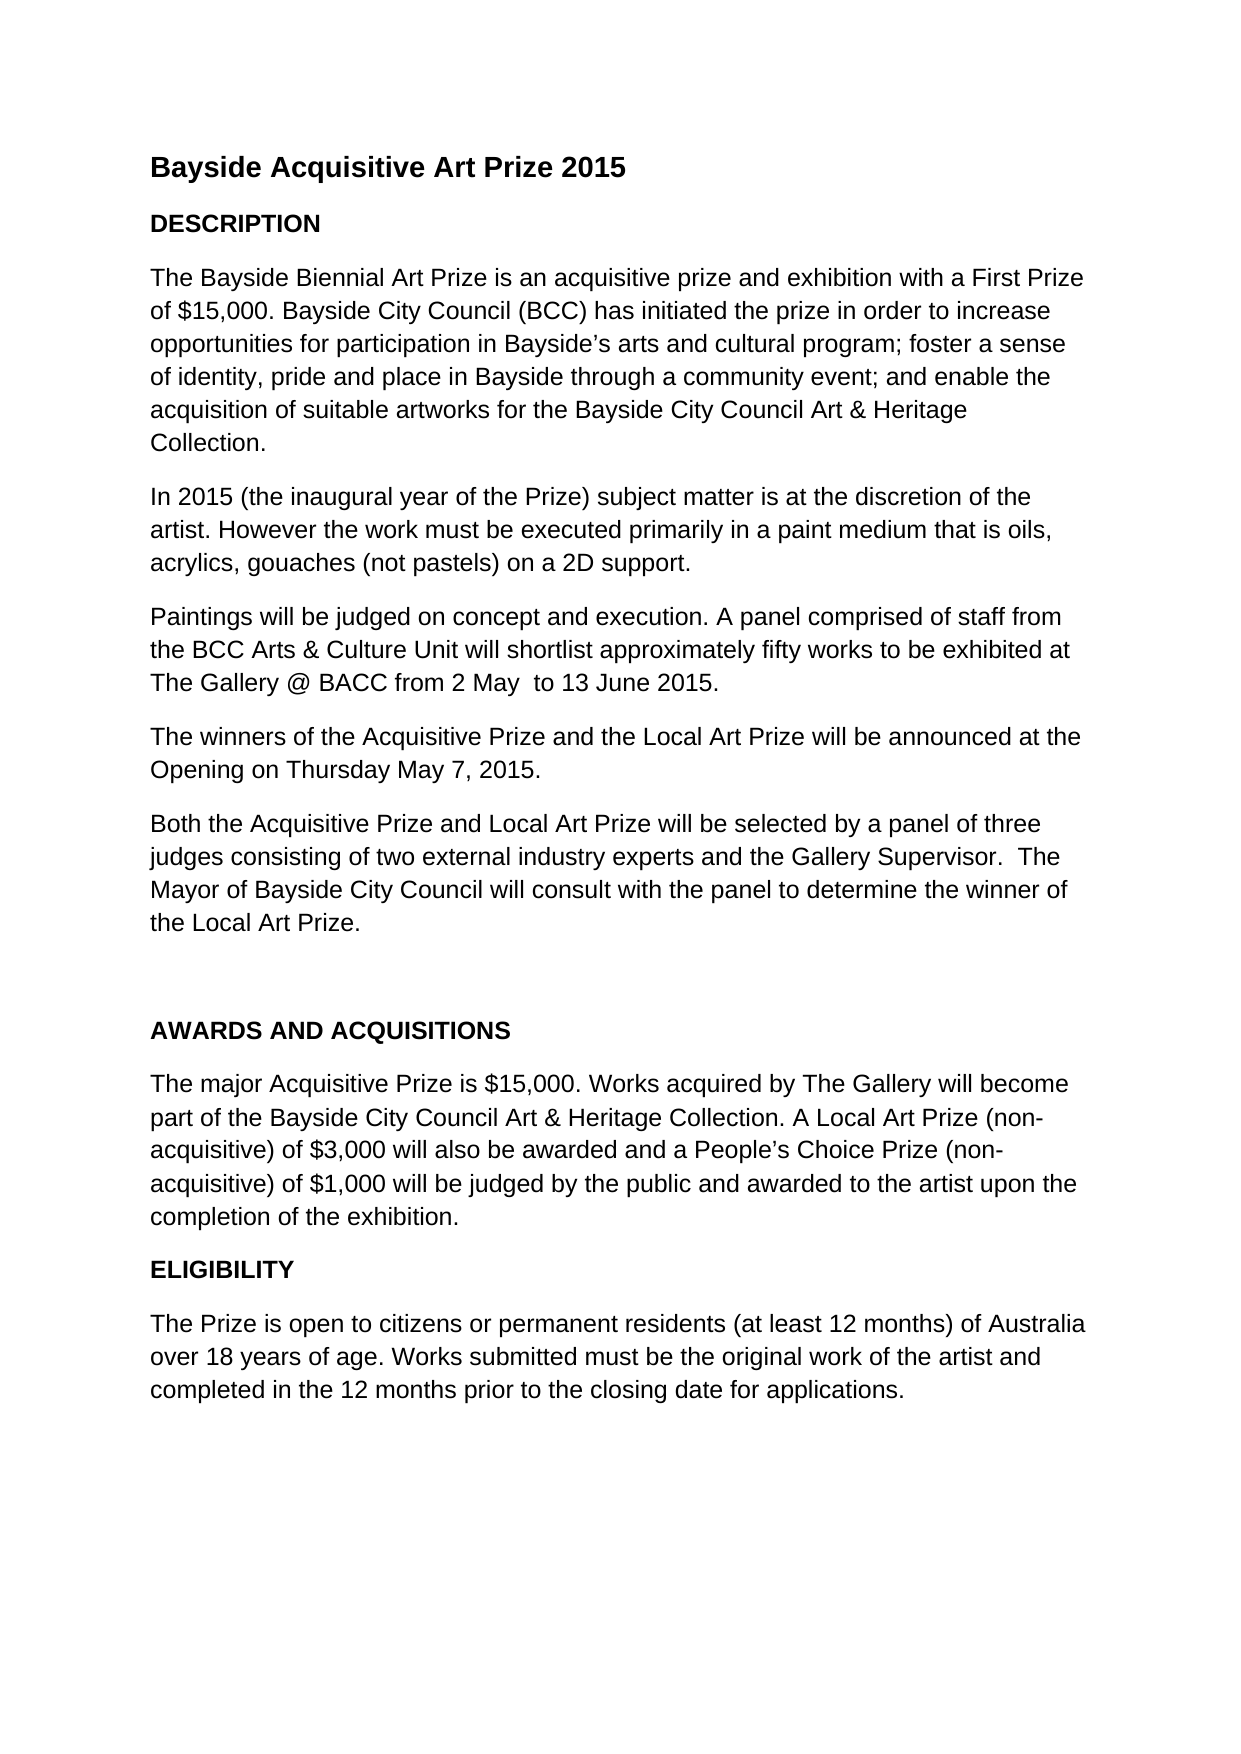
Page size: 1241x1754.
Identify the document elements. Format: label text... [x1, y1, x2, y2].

text The major Acquisitive Prize is $15,000. Works acquired by The Gallery will become part of the Bayside City Council Art & Heritage Collection. A Local Art Prize (non-acquisitive) of $3,000 will also be awarded and a People’s Choice Prize (non-acquisitive) of $1,000 will be judged by the public and awarded to the artist upon the completion of the exhibition. [150, 1069, 1090, 1230]
text The winners of the Acquisitive Prize and the Local Art Prize will be announced at the Opening on Thursday May 7, 2015. [150, 722, 1090, 784]
text The Prize is open to citizens or permanent residents (at least 12 months) of Australia over 18 years of age. Works submitted must be the original work of the artist and completed in the 12 months prior to the closing date for applications. [150, 1309, 1090, 1404]
text In 2015 (the inaugural year of the Prize) subject matter is at the discretion of the artist. However the work must be executed primarily in a paint medium that is oils, acrylics, gouaches (not pastels) on a 2D support. [150, 482, 1090, 577]
text AWARDS AND ACQUISITIONS [150, 1016, 1090, 1044]
text DESCRIPTION [150, 209, 1090, 238]
text Both the Acquisitive Prize and Local Art Prize will be selected by a panel of three judges consisting of two external industry experts and the Gallery Supervisor. The Mayor of Bayside City Council will consult with the panel to determine the winner of the Local Art Prize. [150, 809, 1090, 937]
text ELIGIBILITY [150, 1255, 1090, 1284]
text Bayside Acquisitive Art Prize 2015 [150, 150, 1090, 183]
text The Bayside Biennial Art Prize is an acquisitive prize and exhibition with a First Prize of $15,000. Bayside City Council (BCC) has initiated the prize in order to increase opportunities for participation in Bayside’s arts and cultural program; foster a sense of identity, pride and place in Bayside through a community event; and enable the acquisition of suitable artworks for the Bayside City Council Art & Heritage Collection. [150, 263, 1090, 457]
text Paintings will be judged on concept and execution. A panel comprised of staff from the BCC Arts & Culture Unit will shortlist approximately fifty works to be exhibited at The Gallery @ BACC from 2 May to 13 June 2015. [150, 602, 1090, 697]
